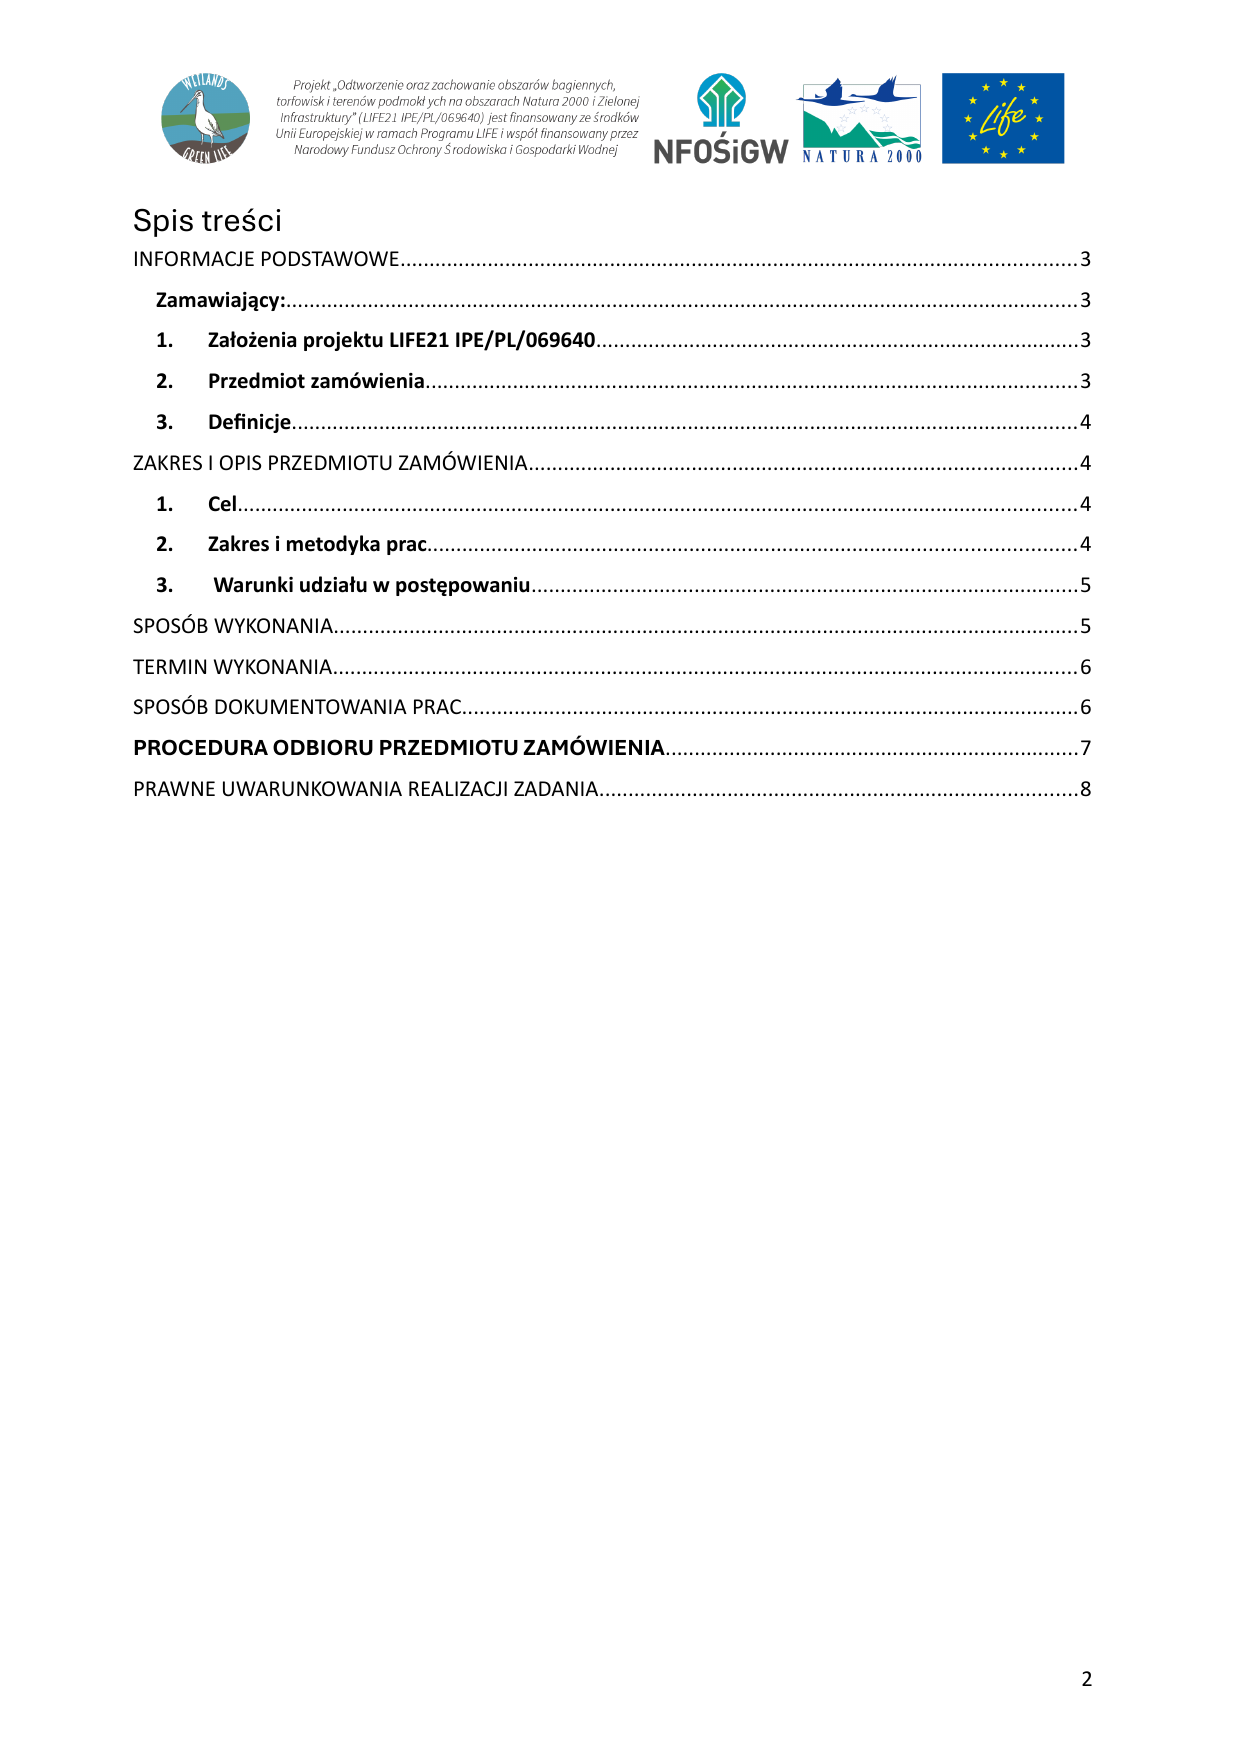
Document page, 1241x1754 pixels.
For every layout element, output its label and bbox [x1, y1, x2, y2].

picture [161, 73, 1065, 173]
